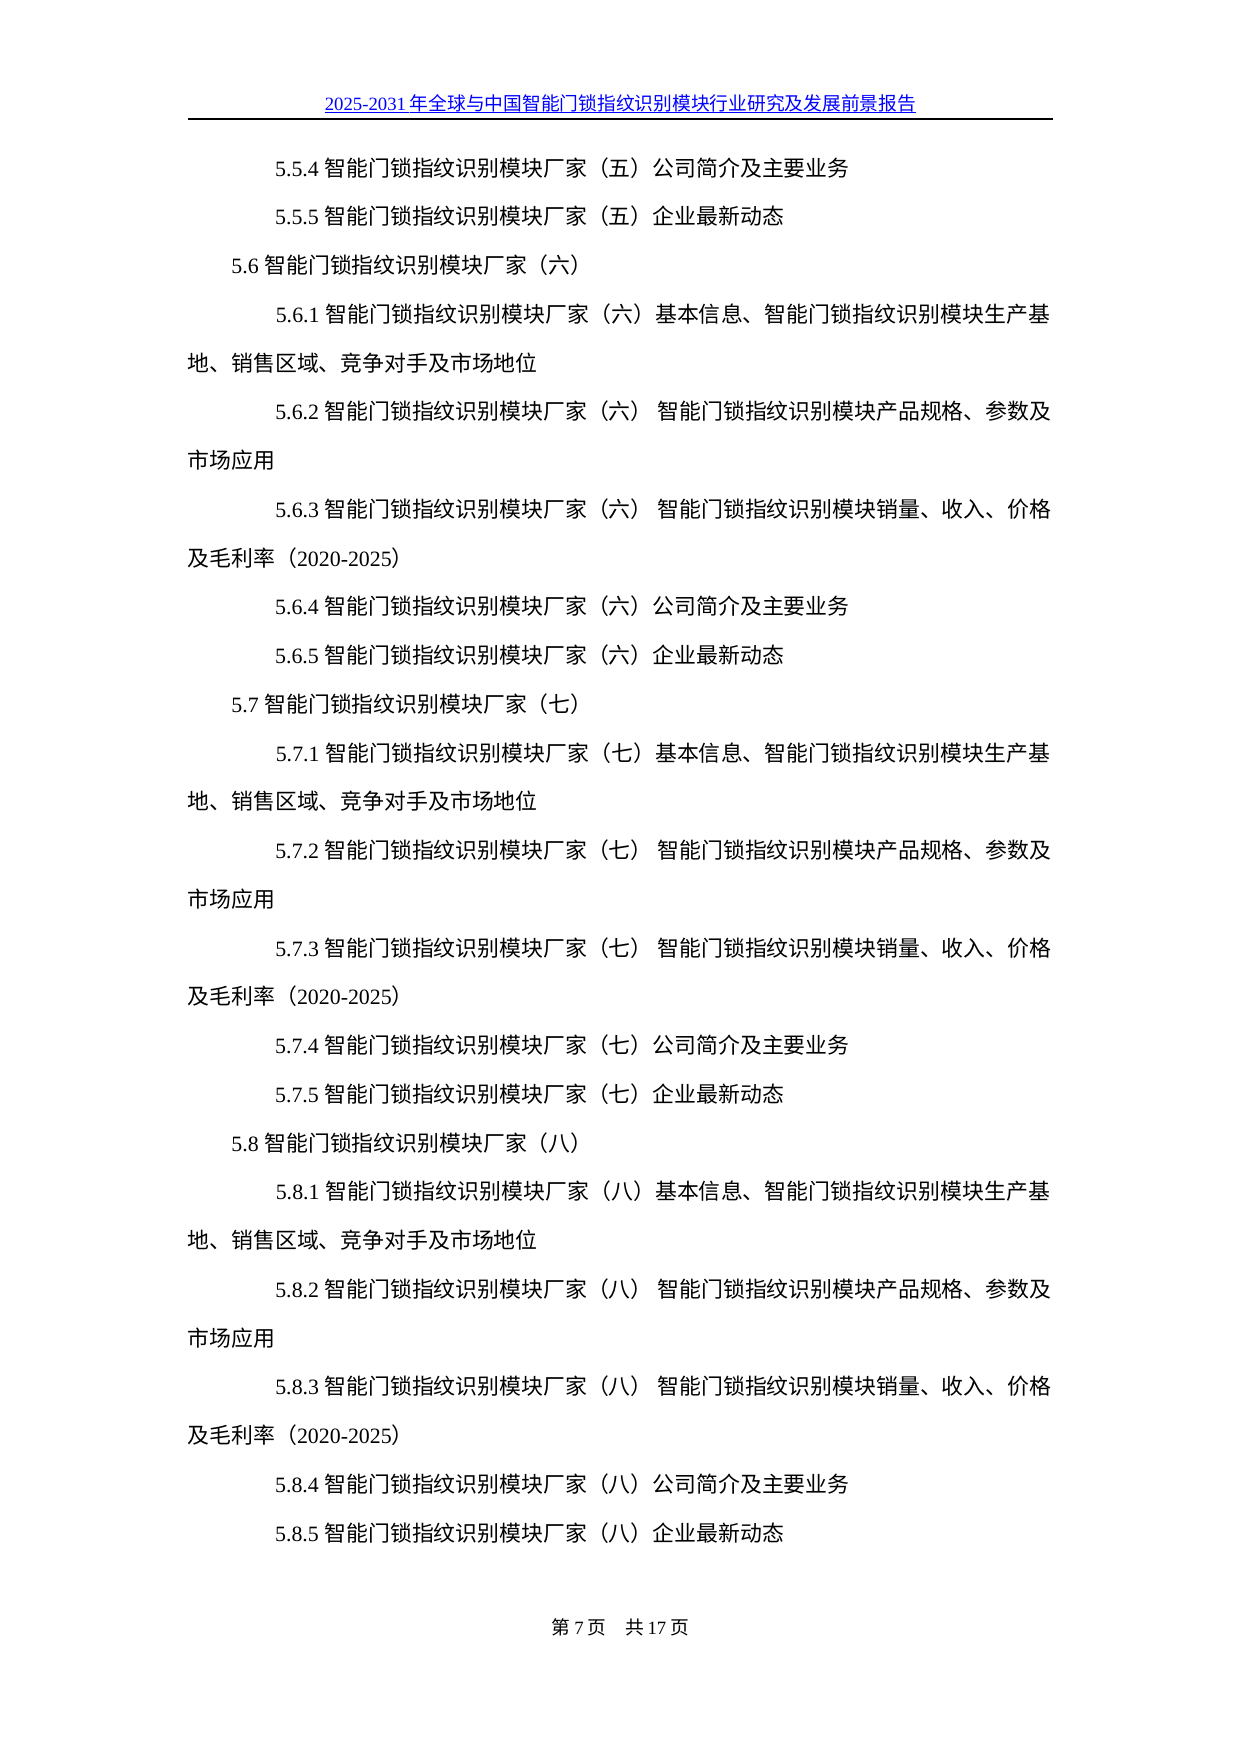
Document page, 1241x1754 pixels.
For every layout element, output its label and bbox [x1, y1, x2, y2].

text [187, 150, 1053, 1548]
